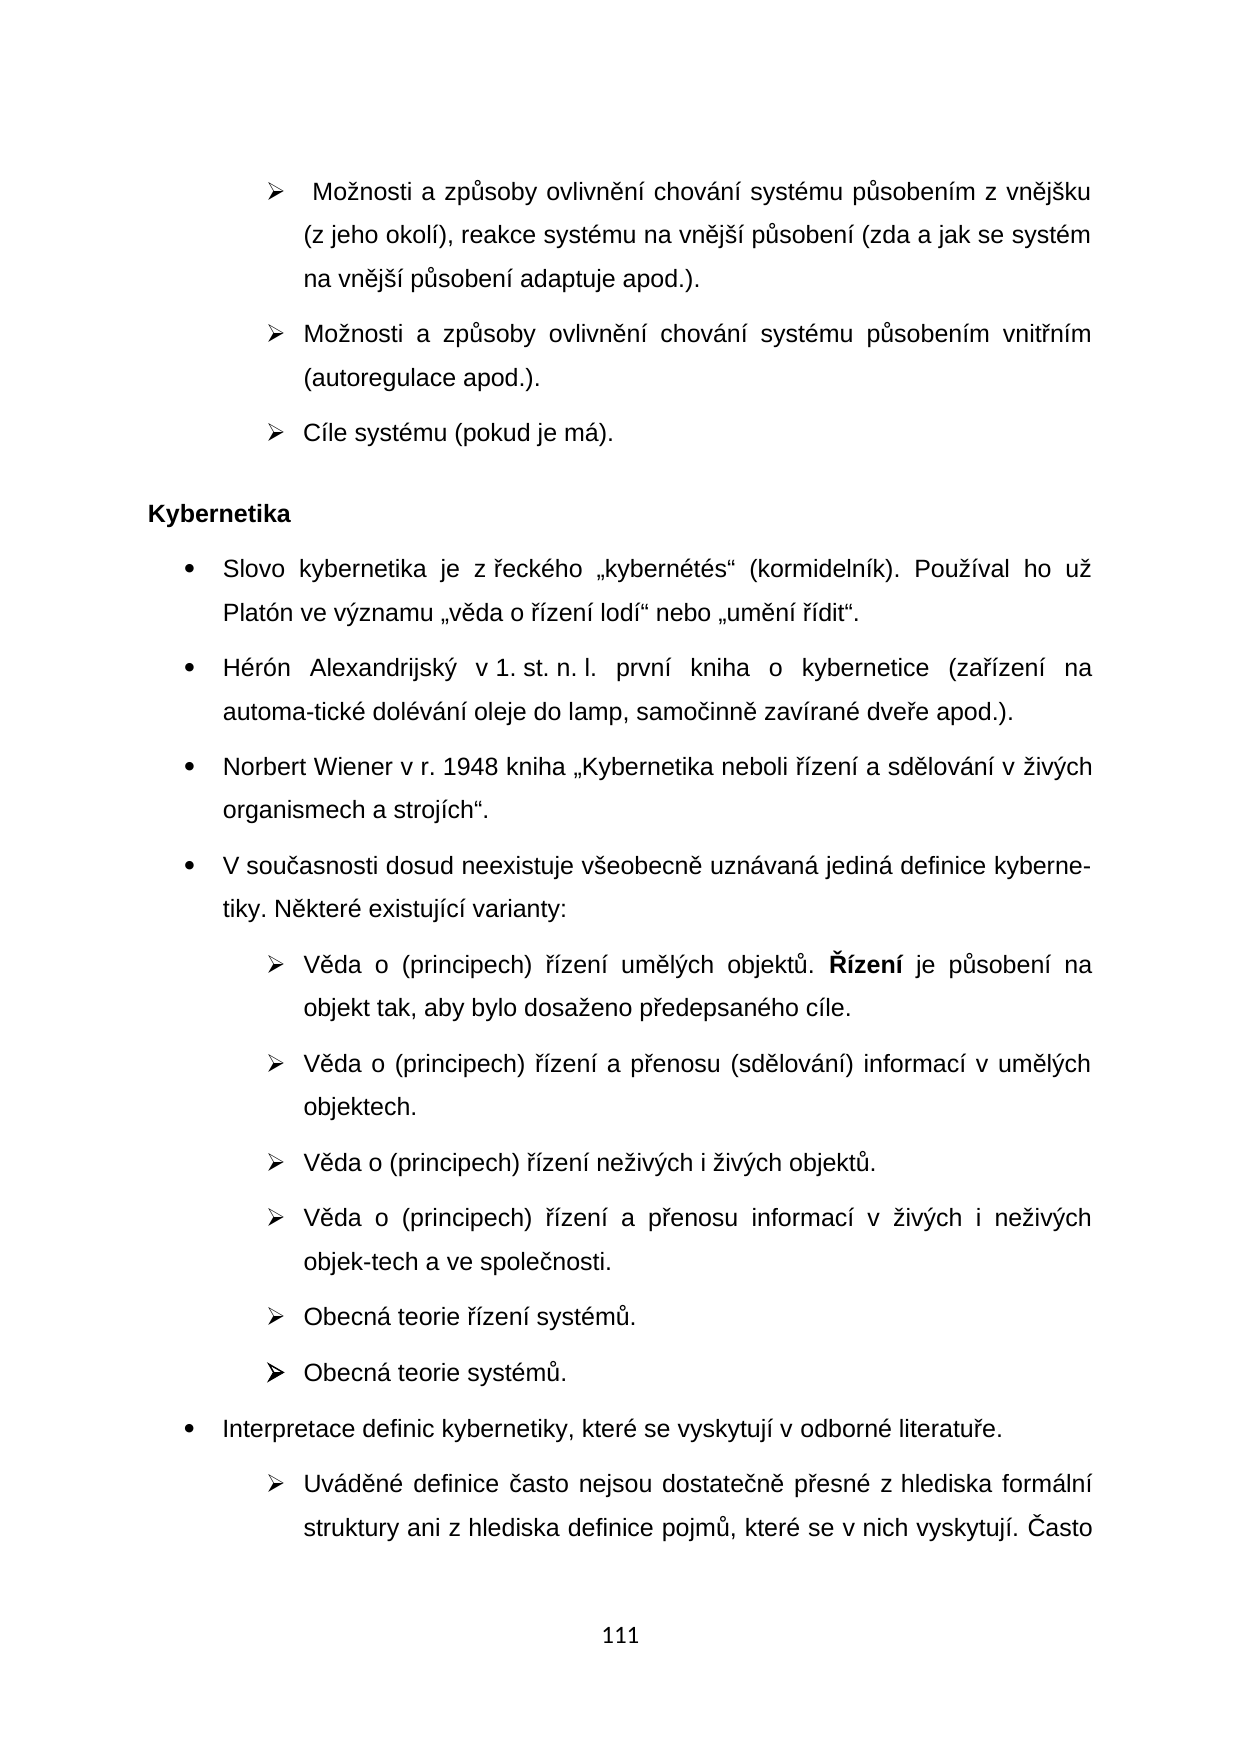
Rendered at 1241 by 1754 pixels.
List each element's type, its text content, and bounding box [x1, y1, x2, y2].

list Obecná teorie systémů. [266, 1358, 1093, 1387]
list Norbert Wiener v r. 1948 kniha „Kybernetika neboli řízení a sdělování v živých organismech a strojích“. [185, 752, 1093, 824]
list Slovo kybernetika je z řeckého „kybernétés“ (kormidelník). Používal ho už Platón ve významu „věda o řízení lodí“ nebo „umění řídit“. [185, 554, 1093, 626]
list Hérón Alexandrijský v 1. st. n. l. první kniha o kybernetice (zařízení na automa-tické dolévání oleje do lamp, samočinně zavírané dveře apod.). [185, 653, 1093, 725]
list Možnosti a způsoby ovlivnění chování systému působením z vnějšku (z jeho okolí), reakce systému na vnější působení (zda a jak se systém na vnější působení adaptuje apod.). [266, 177, 1093, 292]
list Obecná teorie řízení systémů. [266, 1302, 1093, 1331]
list Cíle systému (pokud je má). [266, 418, 1093, 447]
list V současnosti dosud neexistuje všeobecně uznávaná jediná definice kyberne-tiky. Některé existující varianty: [185, 851, 1093, 923]
list Interpretace definic kybernetiky, které se vyskytují v odborné literatuře. [185, 1414, 1093, 1442]
list Věda o (principech) řízení a přenosu informací v živých i neživých objek-tech a ve společnosti. [266, 1203, 1093, 1275]
text Kybernetika [148, 499, 1093, 528]
list Věda o (principech) řízení a přenosu (sdělování) informací v umělých objektech. [266, 1049, 1093, 1121]
list Věda o (principech) řízení umělých objektů. Řízení je působení na objekt tak, aby bylo dosaženo předepsaného cíle. [266, 950, 1093, 1022]
list Věda o (principech) řízení neživých i živých objektů. [266, 1148, 1093, 1176]
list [266, 1469, 1093, 1541]
list Možnosti a způsoby ovlivnění chování systému působením vnitřním (autoregulace apod.). [266, 319, 1093, 391]
